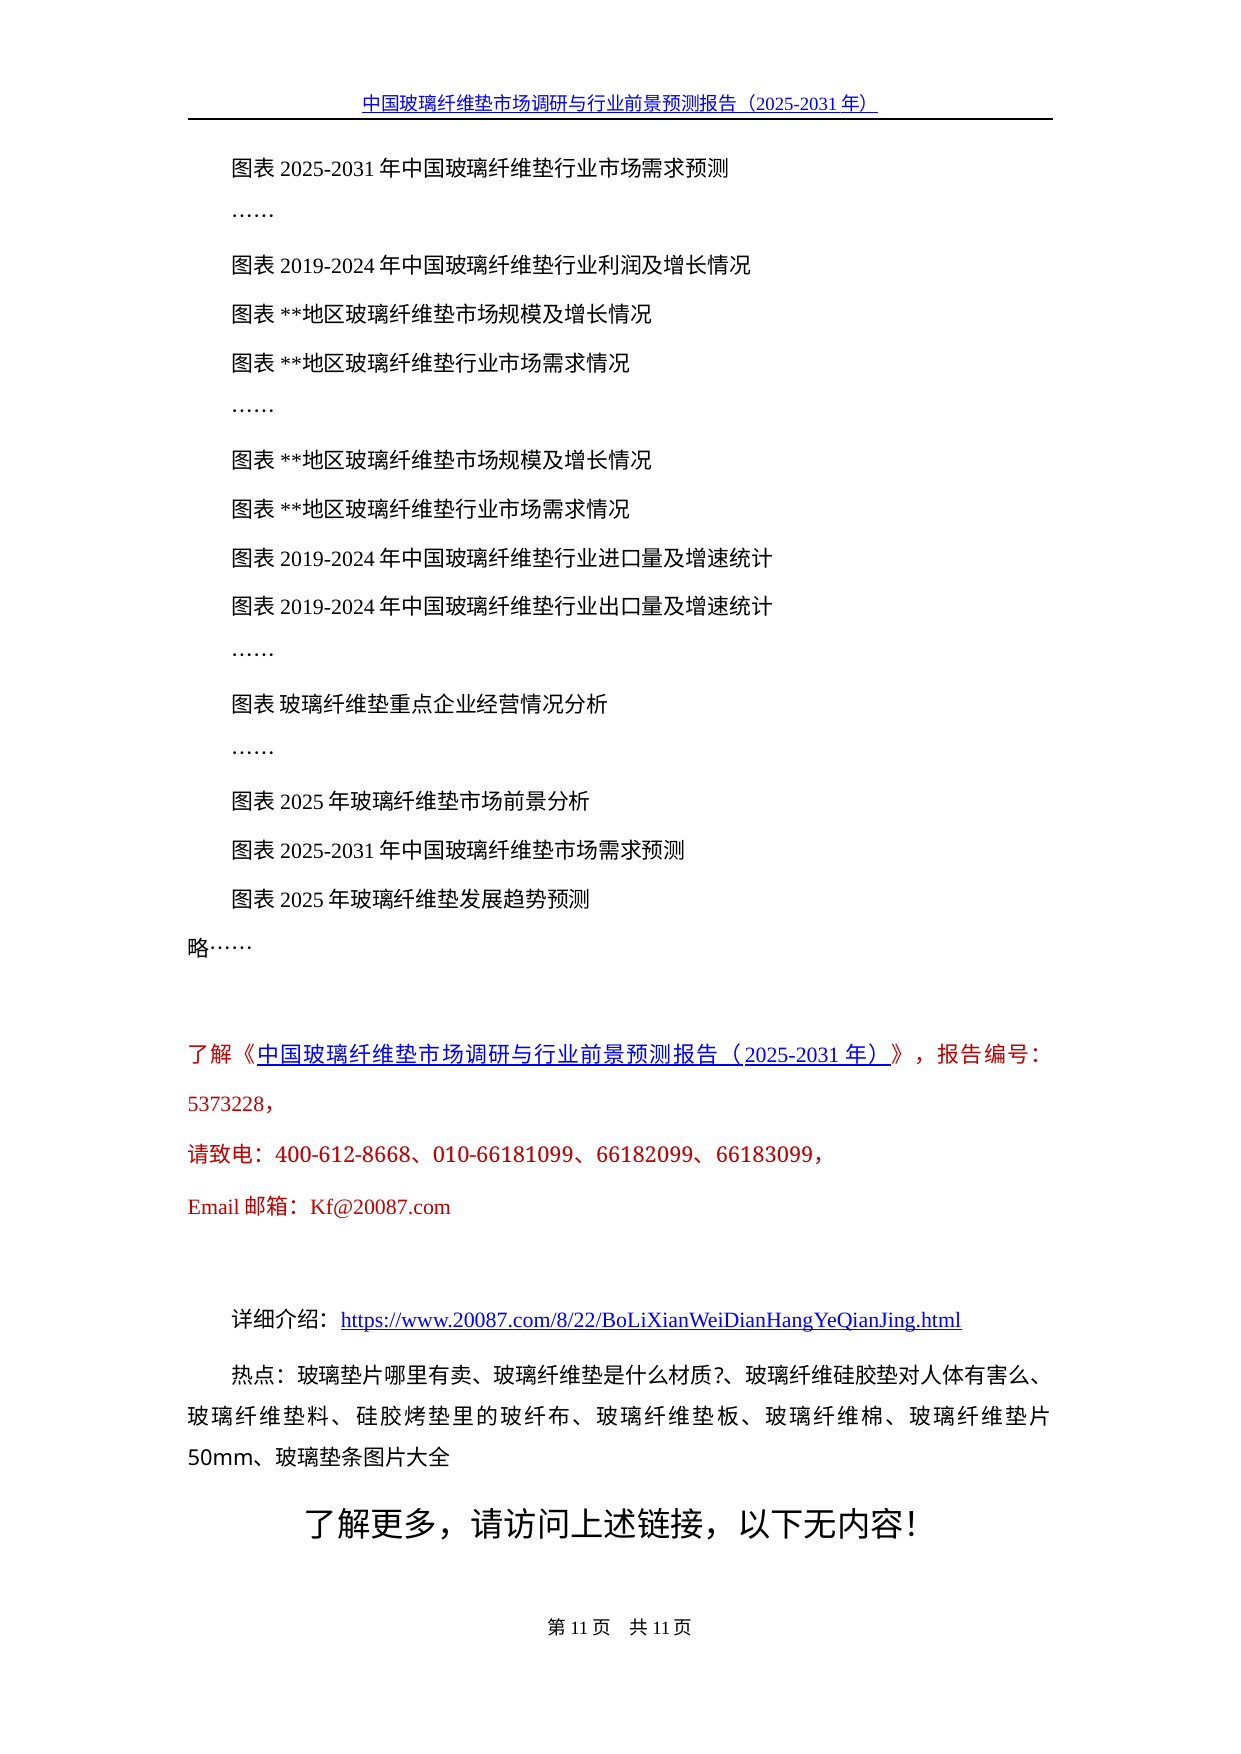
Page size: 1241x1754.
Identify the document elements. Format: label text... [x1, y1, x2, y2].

text 详细介绍：https://www.20087.com/8/22/BoLiXianWeiDianHangYeQianJing.html [187, 1301, 1053, 1334]
text 了解《中国玻璃纤维垫市场调研与行业前景预测报告（2025-2031年）》，报告编号：5373228， [187, 1037, 1053, 1118]
title 了解更多，请访问上述链接，以下无内容！ [187, 1489, 1053, 1554]
text 请致电：400-612-8668、010-66181099、66182099、66183099， [187, 1137, 1053, 1169]
text Email邮箱：Kf@20087.com [187, 1188, 1053, 1221]
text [187, 150, 1053, 963]
text 热点：玻璃垫片哪里有卖、玻璃纤维垫是什么材质?、玻璃纤维硅胶垫对人体有害么、玻璃纤维垫料、硅胶烤垫里的玻纤布、玻璃纤维垫板、玻璃纤维棉、玻璃纤维垫片50mm、玻璃垫条图片大全 [187, 1358, 1053, 1472]
